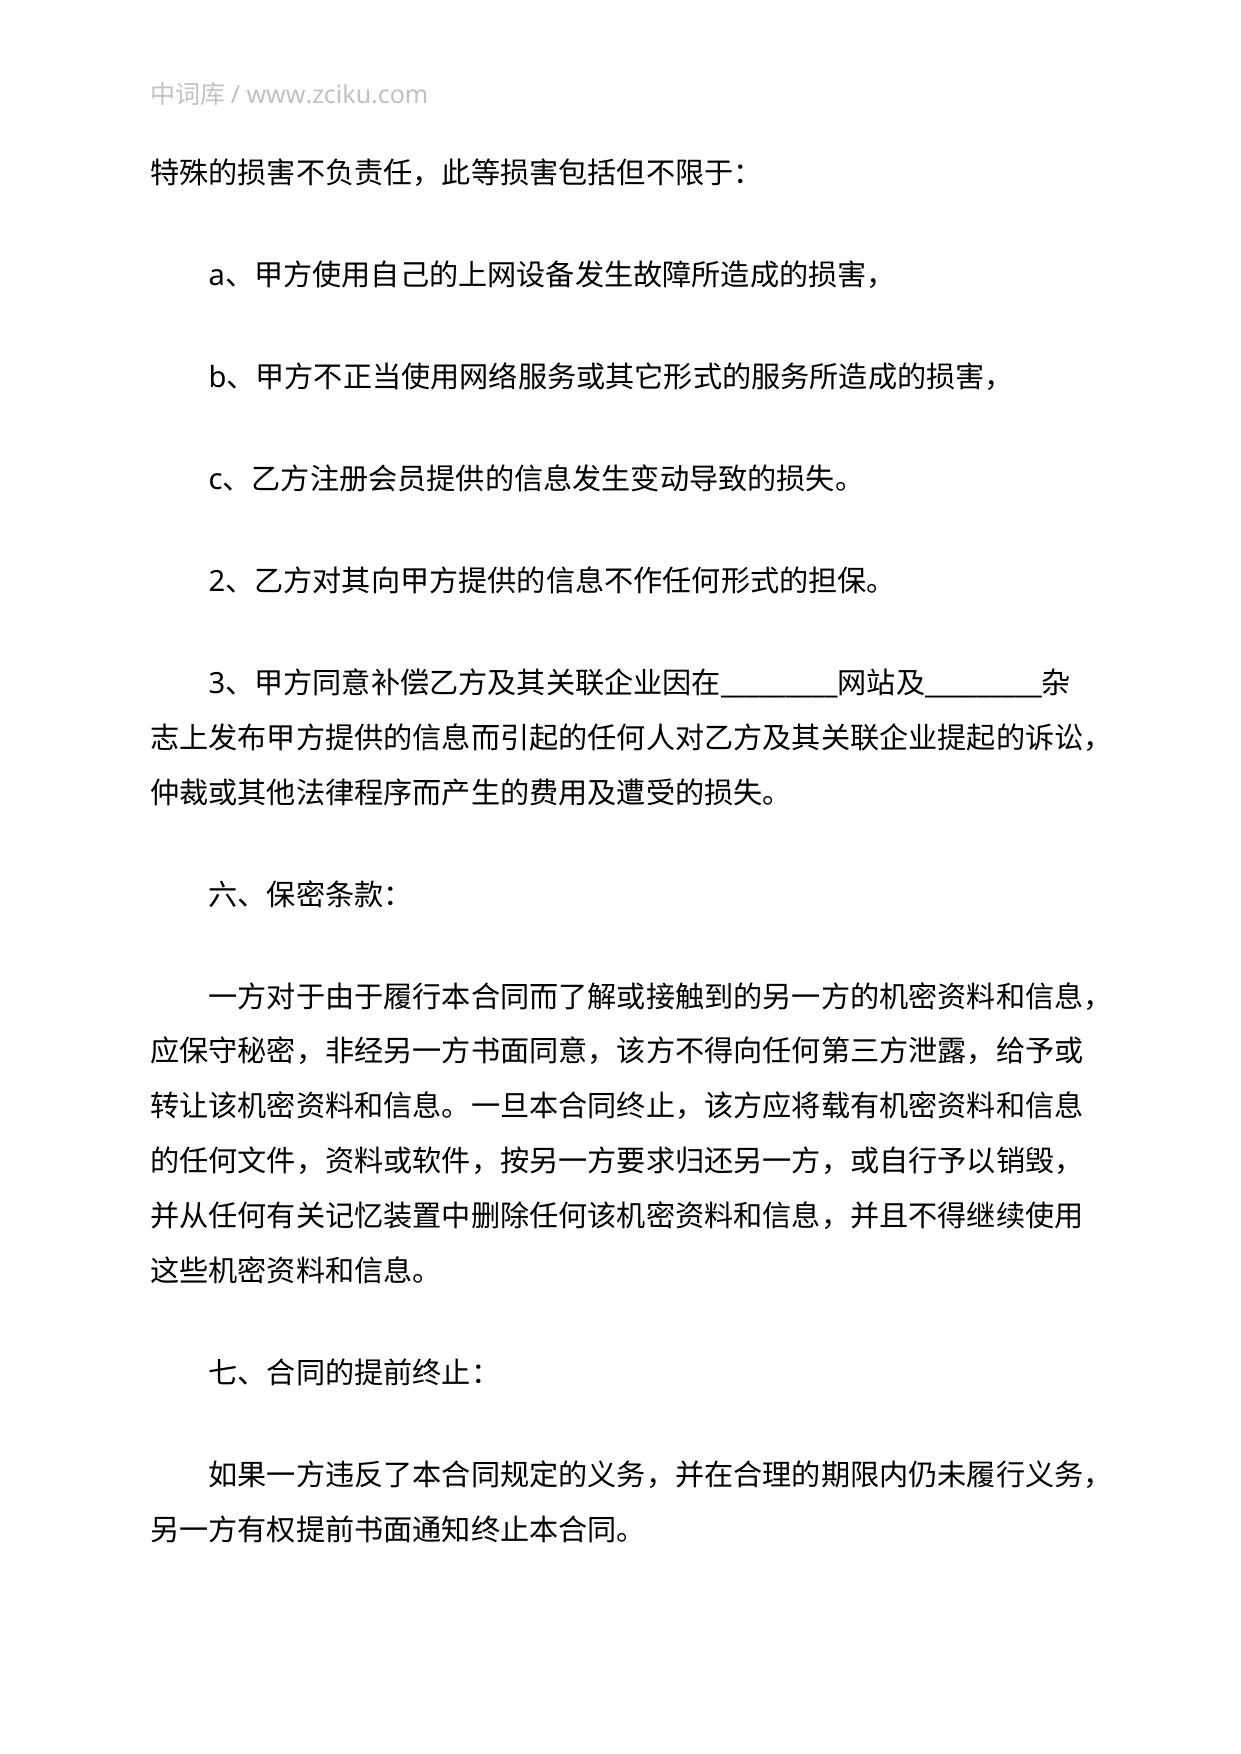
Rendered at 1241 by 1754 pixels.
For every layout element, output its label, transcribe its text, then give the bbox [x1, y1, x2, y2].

text a、甲方使用自己的上网设备发生故障所造成的损害， [150, 252, 1090, 294]
text 3、甲方同意补偿乙方及其关联企业因在_________网站及_________杂志上发布甲方提供的信息而引起的任何人对乙方及其关联企业提起的诉讼，仲裁或其他法律程序而产生的费用及遭受的损失。 [150, 660, 1090, 812]
text c、乙方注册会员提供的信息发生变动导致的损失。 [150, 456, 1090, 498]
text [150, 150, 1090, 192]
text b、甲方不正当使用网络服务或其它形式的服务所造成的损害， [150, 354, 1090, 396]
text 2、乙方对其向甲方提供的信息不作任何形式的担保。 [150, 558, 1090, 600]
text 如果一方违反了本合同规定的义务，并在合理的期限内仍未履行义务，另一方有权提前书面通知终止本合同。 [150, 1451, 1090, 1548]
text 六、保密条款： [150, 871, 1090, 914]
text 七、合同的提前终止： [150, 1349, 1090, 1392]
text 一方对于由于履行本合同而了解或接触到的另一方的机密资料和信息，应保守秘密，非经另一方书面同意，该方不得向任何第三方泄露，给予或转让该机密资料和信息。一旦本合同终止，该方应将载有机密资料和信息的任何文件，资料或软件，按另一方要求归还另一方，或自行予以销毁，并从任何有关记忆装置中删除任何该机密资料和信息，并且不得继续使用这些机密资料和信息。 [150, 973, 1090, 1290]
